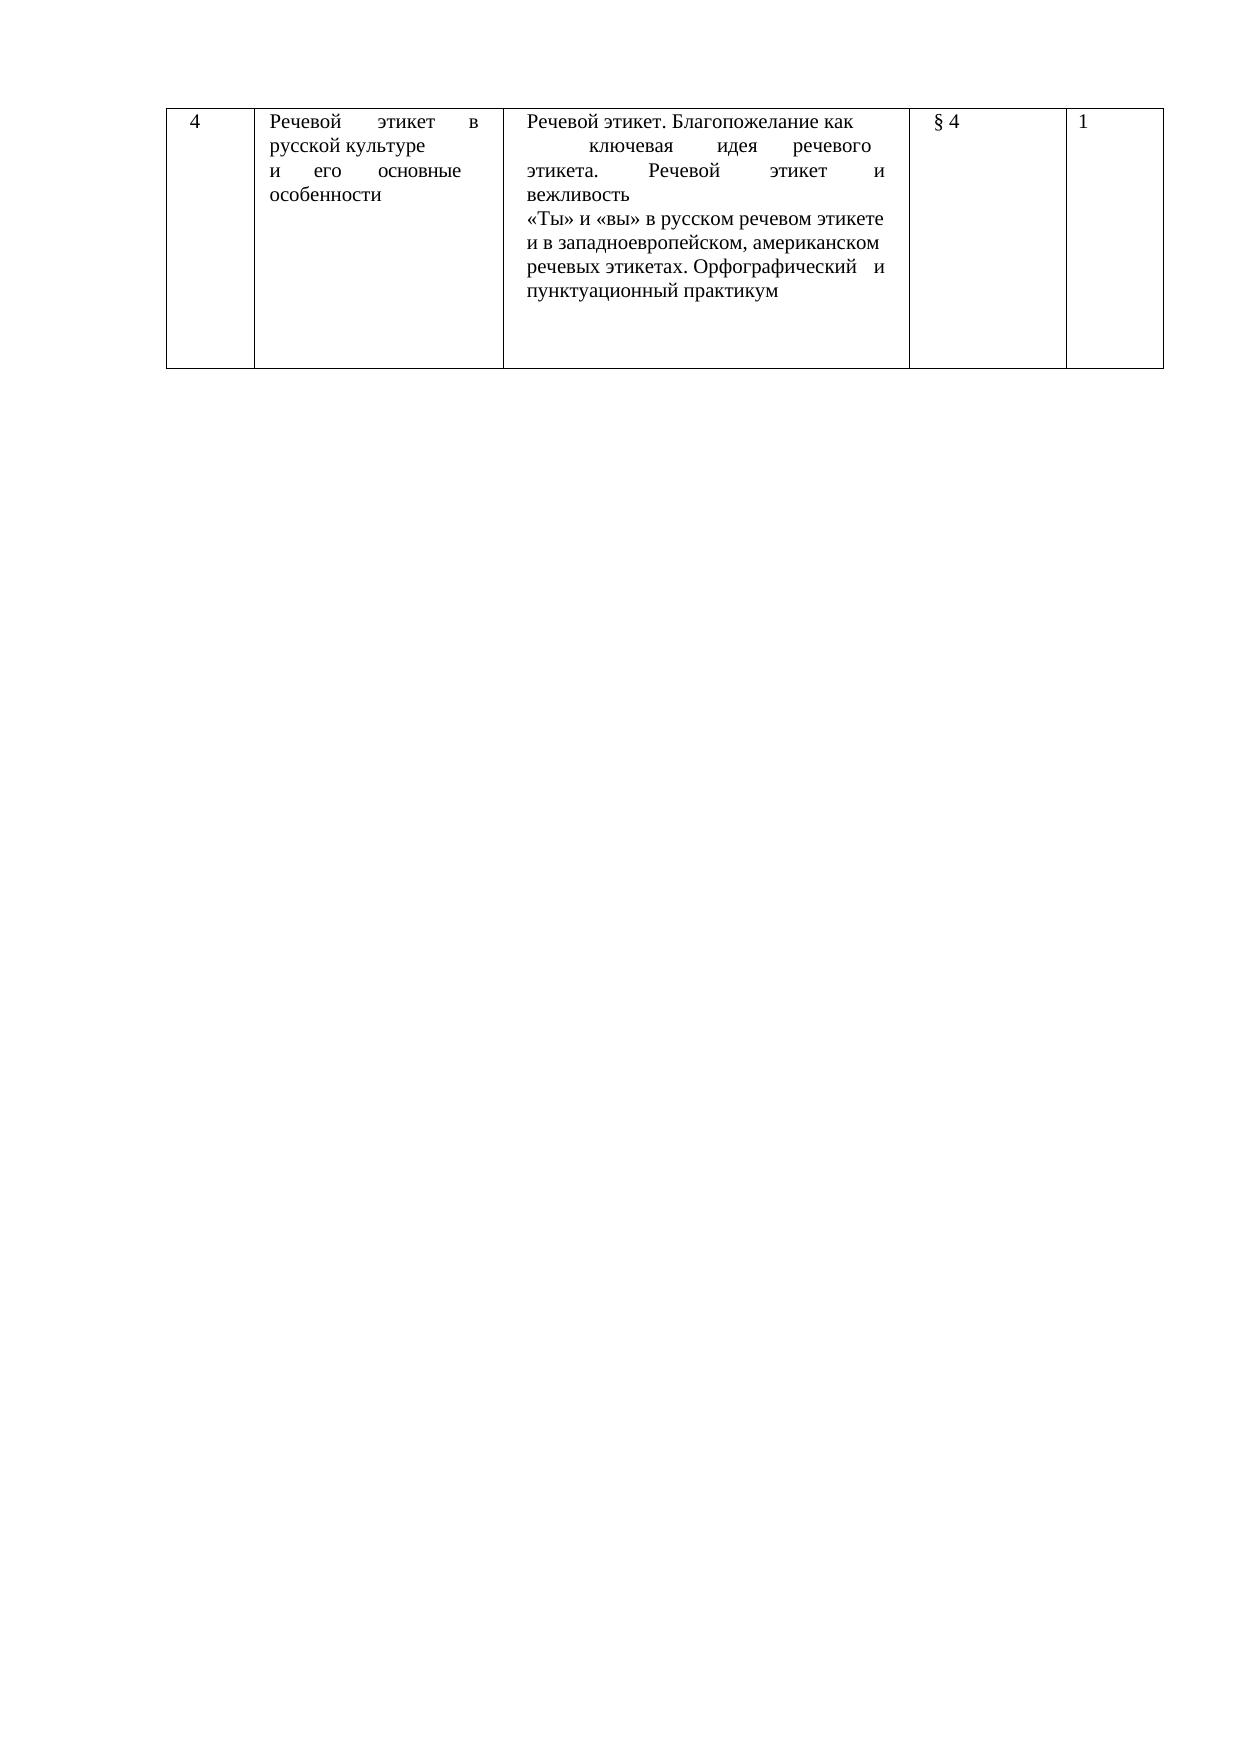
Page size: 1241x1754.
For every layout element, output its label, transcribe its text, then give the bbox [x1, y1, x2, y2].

table_cell Речевой этикет в русской культуре и его основные особенности [255, 109, 503, 368]
table_cell Речевой этикет. Благопожелание как ключевая идея речевого этикета. Речевой этикет и вежливость «Ты» и «вы» в русском речевом этикете и в западноевропейском, американском речевых этикетах. Орфографический и пунктуационный практикум [504, 109, 909, 368]
table_cell § 4 [910, 109, 1066, 368]
table_cell 4 [167, 109, 254, 368]
table_cell 1 [1067, 109, 1163, 368]
